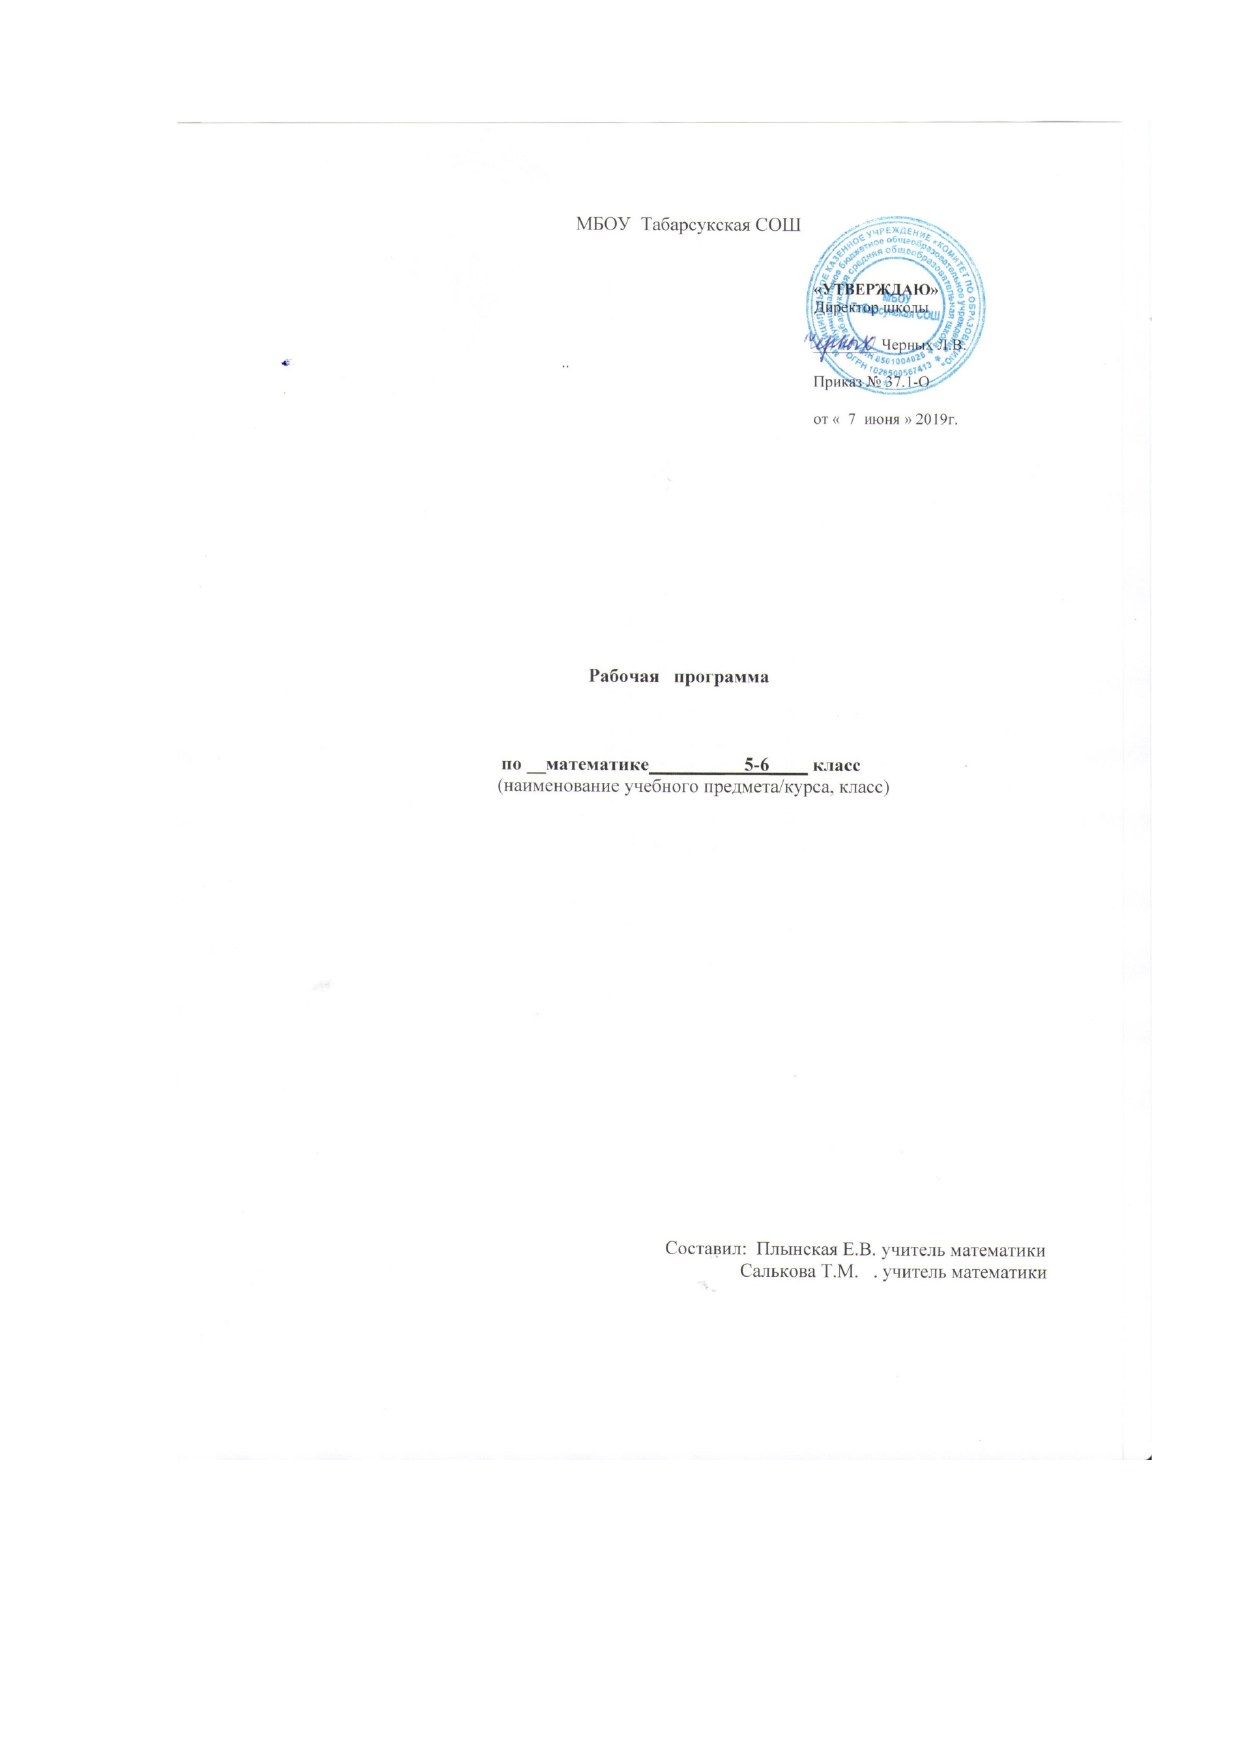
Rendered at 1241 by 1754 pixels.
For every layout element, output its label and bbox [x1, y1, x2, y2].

picture [177, 118, 1152, 1460]
